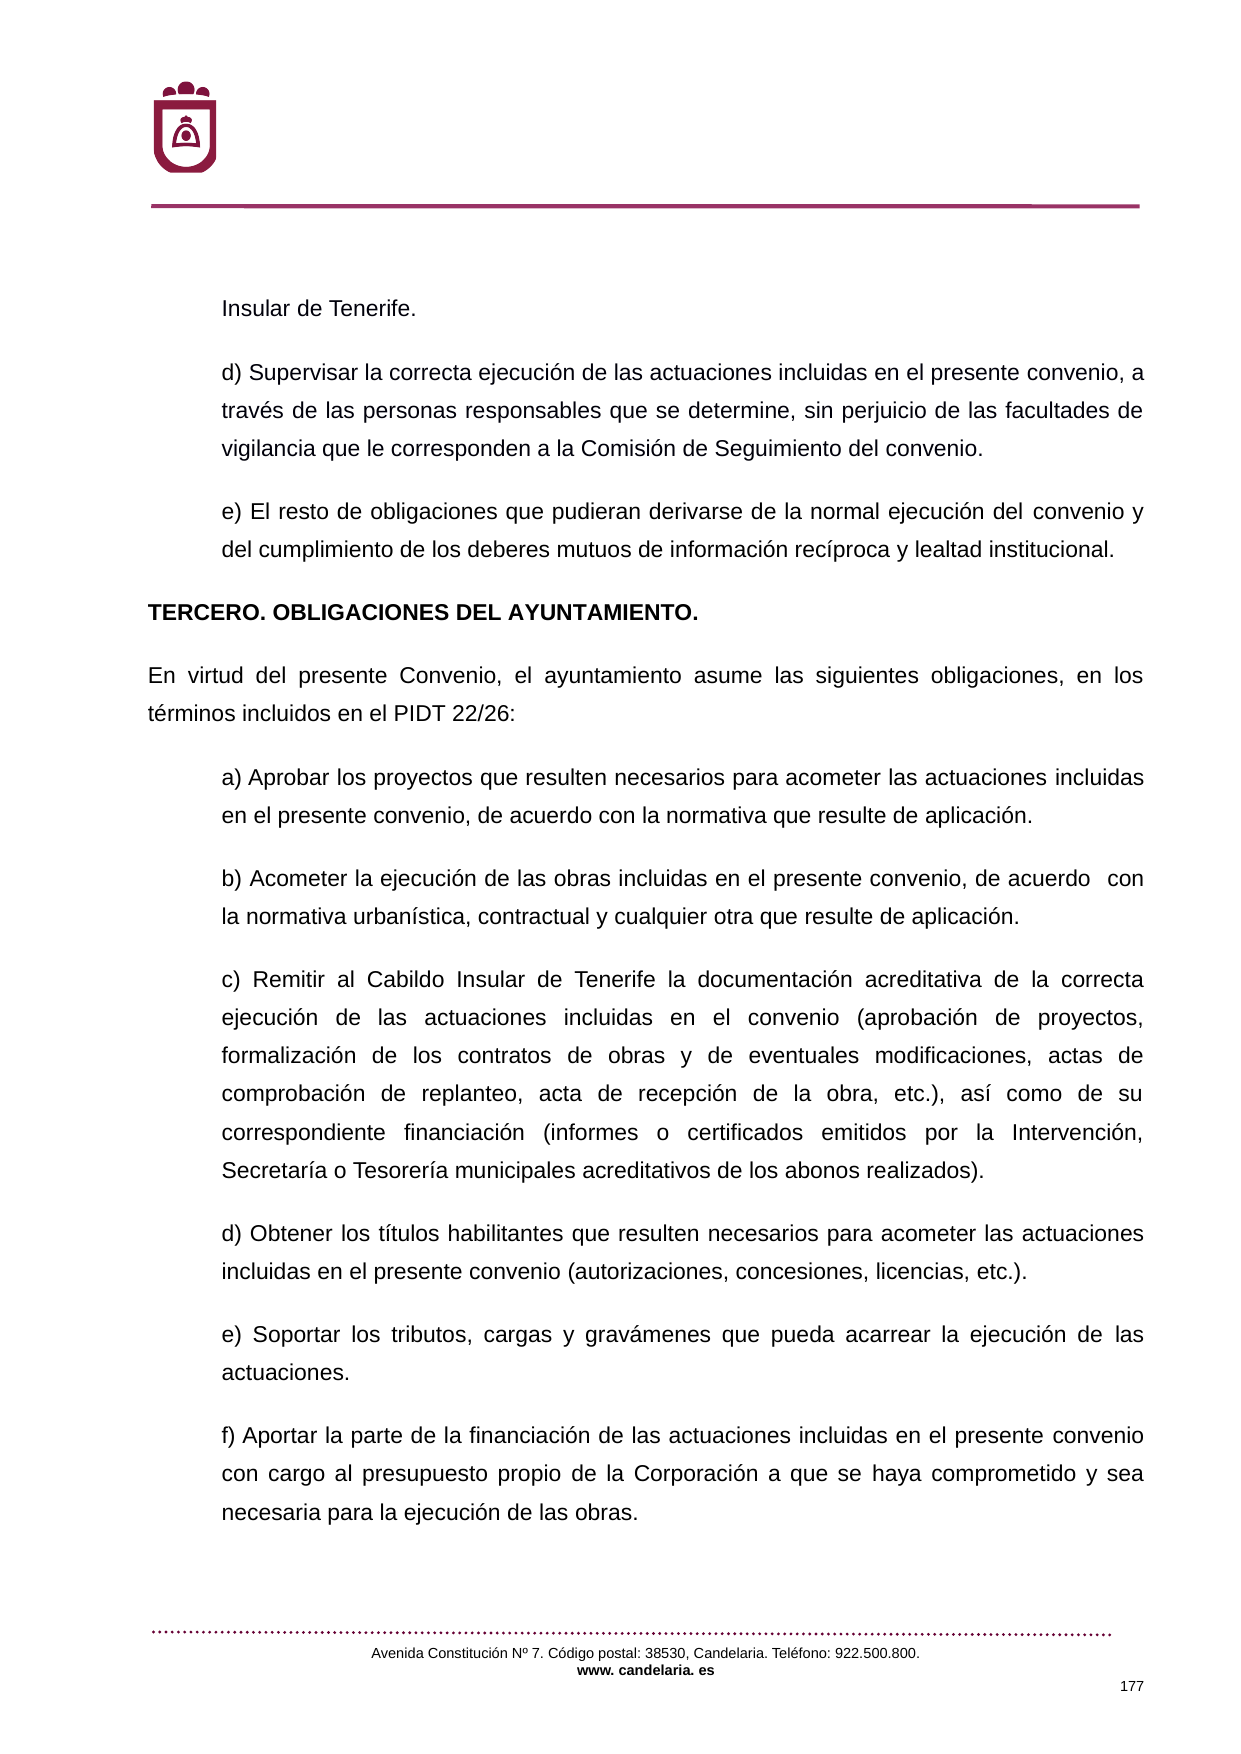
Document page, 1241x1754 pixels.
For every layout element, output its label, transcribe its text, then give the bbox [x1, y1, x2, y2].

text b) Acometer la ejecución de las obras incluidas en el presente convenio, de acuerdo con la normativa urbanística, contractual y cualquier otra que resulte de aplicación. [221, 865, 1144, 929]
picture [153, 81, 217, 173]
text e) El resto de obligaciones que pudieran derivarse de la normal ejecución del convenio y del cumplimiento de los deberes mutuos de información recíproca y lealtad institucional. [221, 498, 1144, 562]
text d) Obtener los títulos habilitantes que resulten necesarios para acometer las actuaciones incluidas en el presente convenio (autorizaciones, concesiones, licencias, etc.). [221, 1220, 1144, 1284]
text TERCERO. OBLIGACIONES DEL AYUNTAMIENTO. [148, 599, 1144, 625]
text f) Aportar la parte de la financiación de las actuaciones incluidas en el presente convenio con cargo al presupuesto propio de la Corporación a que se haya comprometido y sea necesaria para la ejecución de las obras. [221, 1422, 1144, 1525]
text a) Aprobar los proyectos que resulten necesarios para acometer las actuaciones incluidas en el presente convenio, de acuerdo con la normativa que resulte de aplicación. [221, 763, 1144, 828]
text e) Soportar los tributos, cargas y gravámenes que pueda acarrear la ejecución de las actuaciones. [221, 1321, 1144, 1385]
text c) Remitir al Cabildo Insular de Tenerife la documentación acreditativa de la correcta ejecución de las actuaciones incluidas en el convenio (aprobación de proyectos, formalización de los contratos de obras y de eventuales modificaciones, actas de comprobación de replanteo, acta de recepción de la obra, etc.), así como de su correspondiente financiación (informes o certificados emitidos por la Intervención, Secretaría o Tesorería municipales acreditativos de los abonos realizados). [221, 966, 1144, 1183]
text En virtud del presente Convenio, el ayuntamiento asume las siguientes obligaciones, en los términos incluidos en el PIDT 22/26: [148, 662, 1144, 727]
text d) Supervisar la correcta ejecución de las actuaciones incluidas en el presente convenio, a través de las personas responsables que se determine, sin perjuicio de las facultades de vigilancia que le corresponden a la Comisión de Seguimiento del convenio. [221, 358, 1144, 461]
